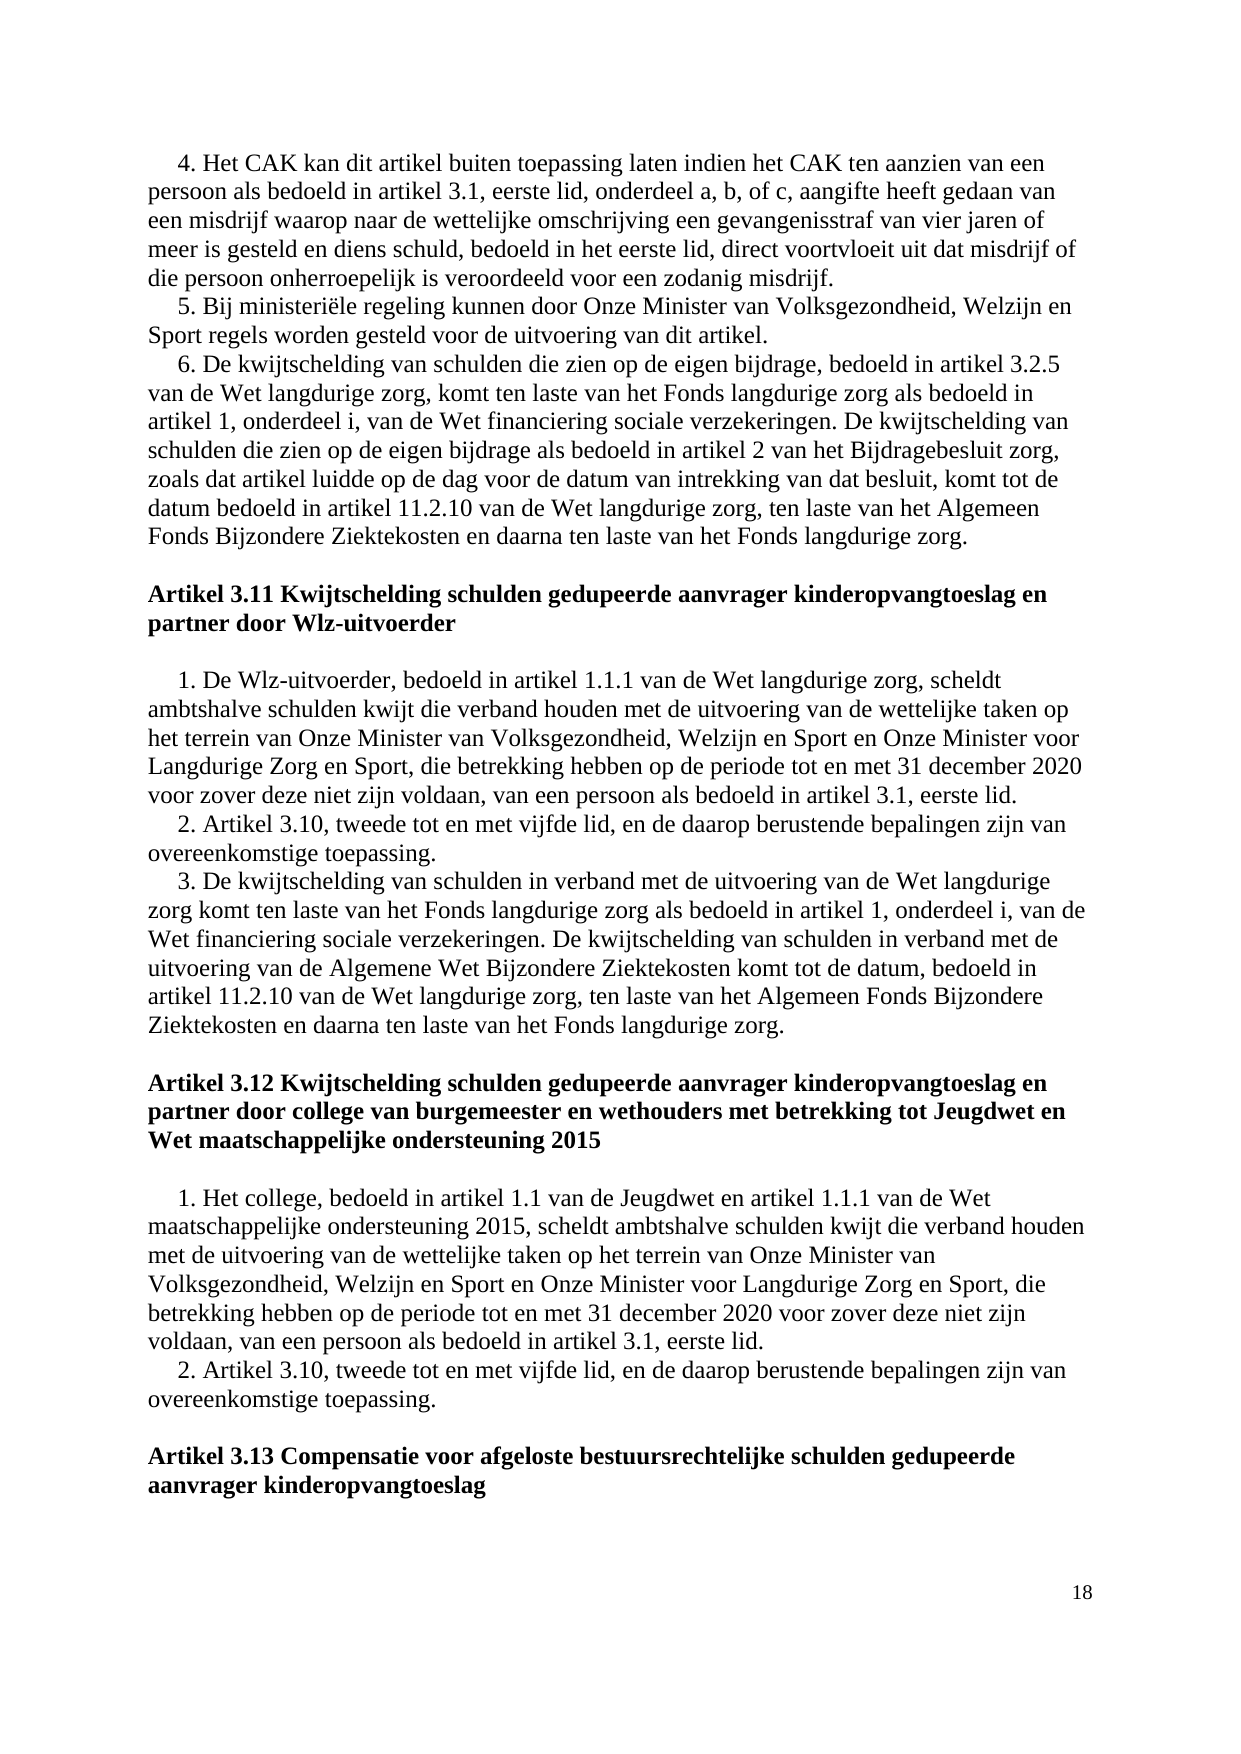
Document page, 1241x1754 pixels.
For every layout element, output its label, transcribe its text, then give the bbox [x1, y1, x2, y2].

text Artikel 3.11 Kwijtschelding schulden gedupeerde aanvrager kinderopvangtoeslag en partner door Wlz-uitvoerder [148, 579, 1092, 636]
text 3. De kwijtschelding van schulden in verband met de uitvoering van de Wet langdurige zorg komt ten laste van het Fonds langdurige zorg als bedoeld in artikel 1, onderdeel i, van de Wet financiering sociale verzekeringen. De kwijtschelding van schulden in verband met de uitvoering van de Algemene Wet Bijzondere Ziektekosten komt tot de datum, bedoeld in artikel 11.2.10 van de Wet langdurige zorg, ten laste van het Algemeen Fonds Bijzondere Ziektekosten en daarna ten laste van het Fonds langdurige zorg. [148, 866, 1092, 1039]
text 1. Het college, bedoeld in artikel 1.1 van de Jeugdwet en artikel 1.1.1 van de Wet maatschappelijke ondersteuning 2015, scheldt ambtshalve schulden kwijt die verband houden met de uitvoering van de wettelijke taken op het terrein van Onze Minister van Volksgezondheid, Welzijn en Sport en Onze Minister voor Langdurige Zorg en Sport, die betrekking hebben op de periode tot en met 31 december 2020 voor zover deze niet zijn voldaan, van een persoon als bedoeld in artikel 3.1, eerste lid. [148, 1183, 1092, 1355]
text 5. Bij ministeriële regeling kunnen door Onze Minister van Volksgezondheid, Welzijn en Sport regels worden gesteld voor de uitvoering van dit artikel. [148, 291, 1092, 349]
text 2. Artikel 3.10, tweede tot en met vijfde lid, en de daarop berustende bepalingen zijn van overeenkomstige toepassing. [148, 809, 1092, 866]
text 1. De Wlz-uitvoerder, bedoeld in artikel 1.1.1 van de Wet langdurige zorg, scheldt ambtshalve schulden kwijt die verband houden met de uitvoering van de wettelijke taken op het terrein van Onze Minister van Volksgezondheid, Welzijn en Sport en Onze Minister voor Langdurige Zorg en Sport, die betrekking hebben op de periode tot en met 31 december 2020 voor zover deze niet zijn voldaan, van een persoon als bedoeld in artikel 3.1, eerste lid. [148, 665, 1092, 809]
text Artikel 3.12 Kwijtschelding schulden gedupeerde aanvrager kinderopvangtoeslag en partner door college van burgemeester en wethouders met betrekking tot Jeugdwet en Wet maatschappelijke ondersteuning 2015 [148, 1068, 1092, 1154]
text 2. Artikel 3.10, tweede tot en met vijfde lid, en de daarop berustende bepalingen zijn van overeenkomstige toepassing. [148, 1355, 1092, 1413]
text Artikel 3.13 Compensatie voor afgeloste bestuursrechtelijke schulden gedupeerde aanvrager kinderopvangtoeslag [148, 1441, 1092, 1499]
text 4. Het CAK kan dit artikel buiten toepassing laten indien het CAK ten aanzien van een persoon als bedoeld in artikel 3.1, eerste lid, onderdeel a, b, of c, aangifte heeft gedaan van een misdrijf waarop naar de wettelijke omschrijving een gevangenisstraf van vier jaren of meer is gesteld en diens schuld, bedoeld in het eerste lid, direct voortvloeit uit dat misdrijf of die persoon onherroepelijk is veroordeeld voor een zodanig misdrijf. [148, 148, 1092, 291]
text 6. De kwijtschelding van schulden die zien op de eigen bijdrage, bedoeld in artikel 3.2.5 van de Wet langdurige zorg, komt ten laste van het Fonds langdurige zorg als bedoeld in artikel 1, onderdeel i, van de Wet financiering sociale verzekeringen. De kwijtschelding van schulden die zien op de eigen bijdrage als bedoeld in artikel 2 van het Bijdragebesluit zorg, zoals dat artikel luidde op de dag voor de datum van intrekking van dat besluit, komt tot de datum bedoeld in artikel 11.2.10 van de Wet langdurige zorg, ten laste van het Algemeen Fonds Bijzondere Ziektekosten en daarna ten laste van het Fonds langdurige zorg. [148, 349, 1092, 550]
